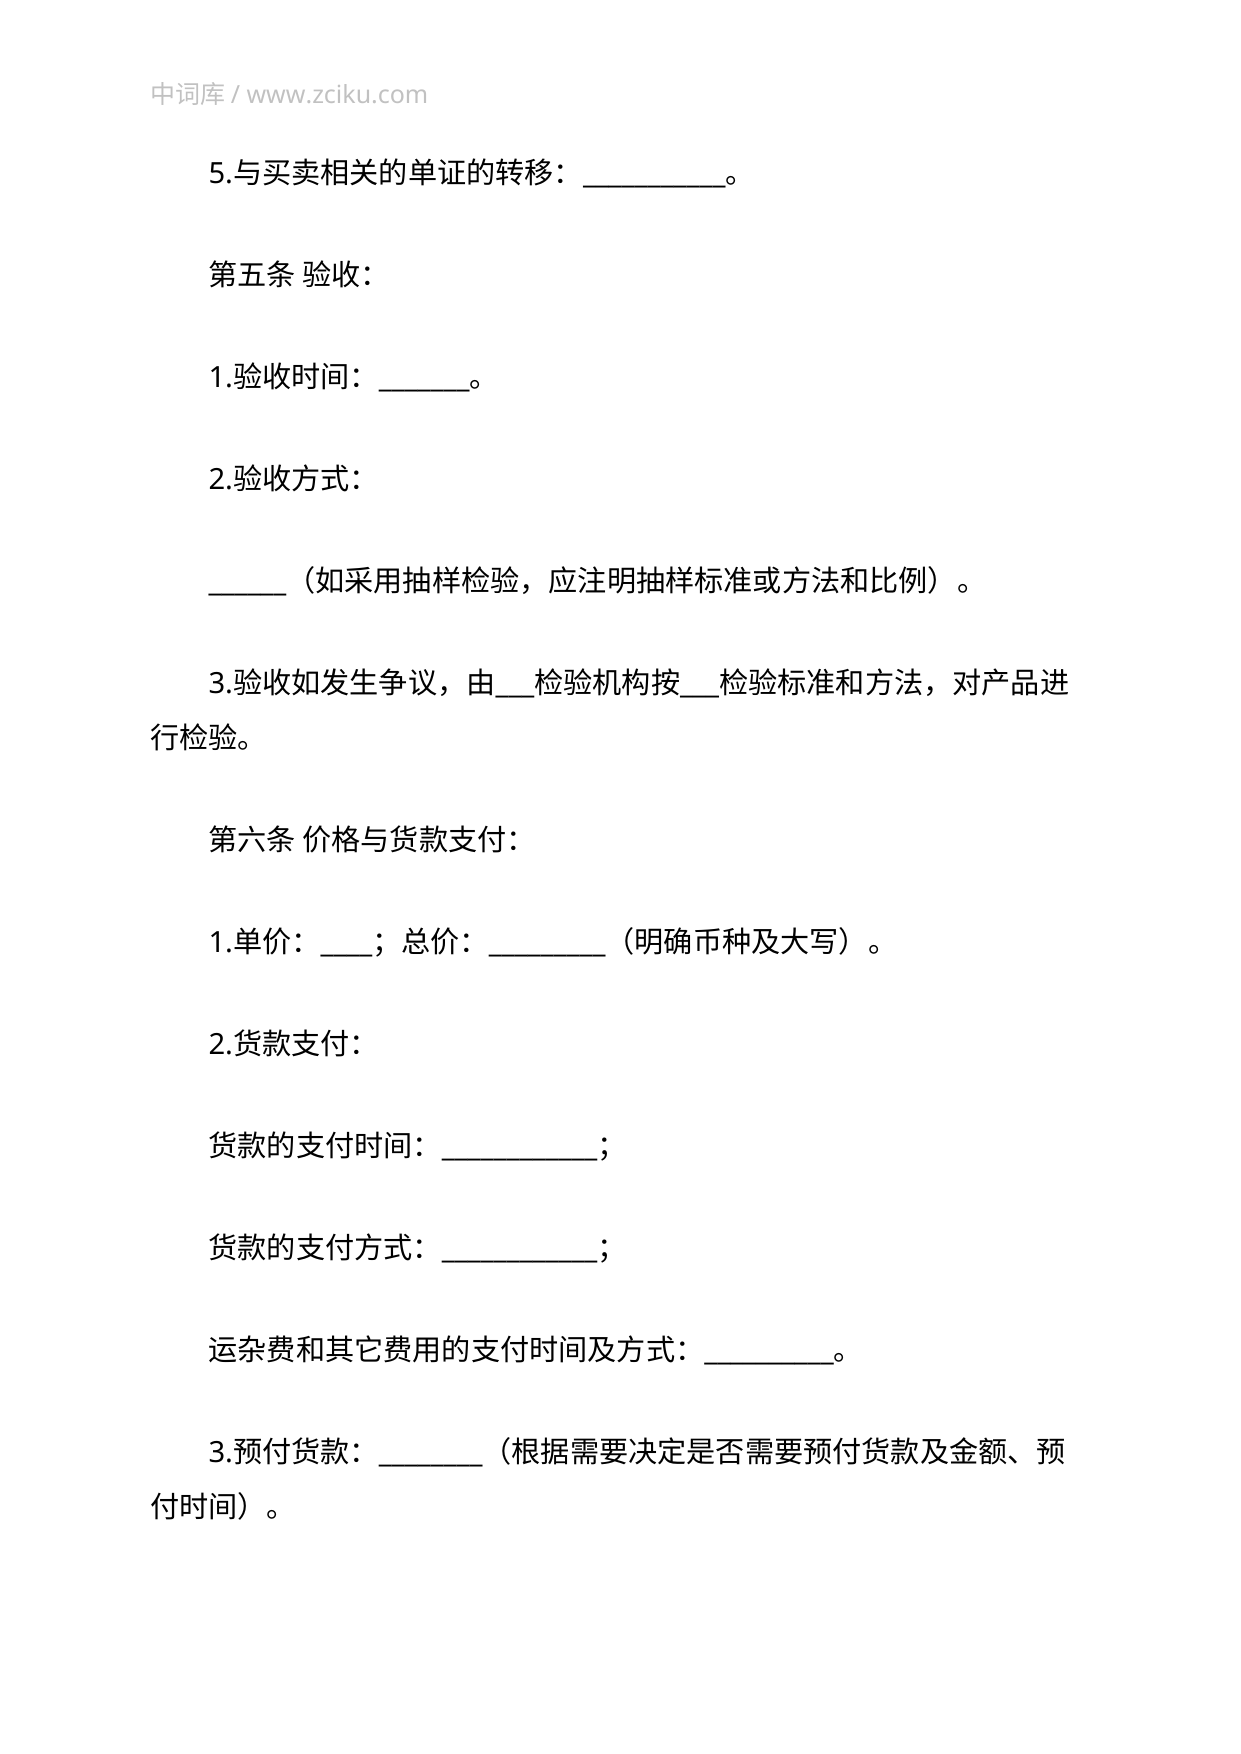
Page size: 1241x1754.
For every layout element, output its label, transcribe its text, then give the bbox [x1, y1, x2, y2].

text 货款的支付时间：____________； [150, 1122, 1090, 1164]
text 5.与买卖相关的单证的转移：___________。 [150, 150, 1090, 192]
text 第五条 验收： [150, 252, 1090, 294]
text 运杂费和其它费用的支付时间及方式：__________。 [150, 1326, 1090, 1368]
text 1.单价：____；总价：_________（明确币种及大写）。 [150, 918, 1090, 961]
text 2.货款支付： [150, 1020, 1090, 1063]
text ______（如采用抽样检验，应注明抽样标准或方法和比例）。 [150, 558, 1090, 600]
text 1.验收时间：_______。 [150, 354, 1090, 396]
text 3.预付货款：________（根据需要决定是否需要预付货款及金额、预付时间）。 [150, 1428, 1090, 1525]
text 第六条 价格与货款支付： [150, 816, 1090, 859]
text 货款的支付方式：____________； [150, 1224, 1090, 1267]
text 3.验收如发生争议，由___检验机构按___检验标准和方法，对产品进行检验。 [150, 660, 1090, 757]
text 2.验收方式： [150, 456, 1090, 498]
